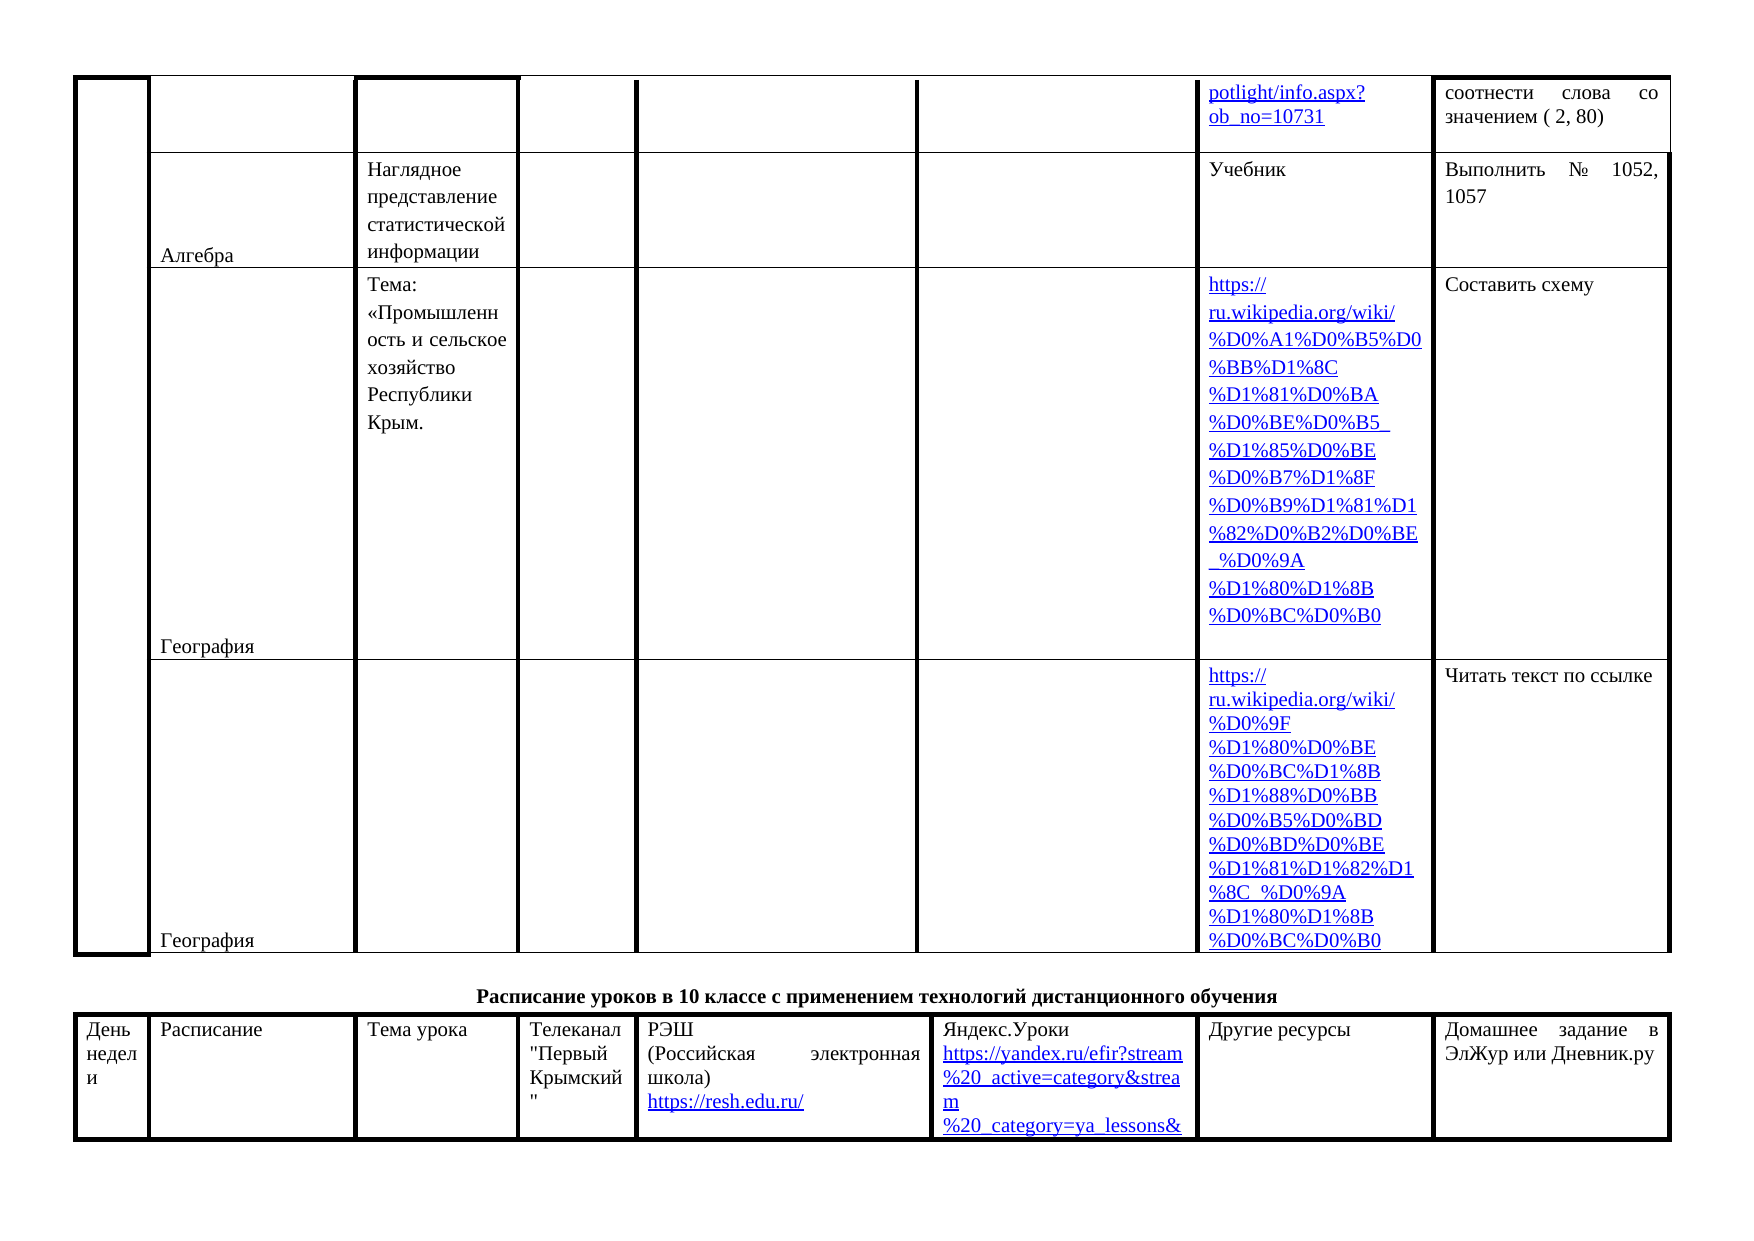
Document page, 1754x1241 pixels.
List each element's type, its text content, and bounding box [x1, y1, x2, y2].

table_header Расписание [151, 1017, 353, 1137]
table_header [520, 1017, 634, 1137]
table_cell Читать текст по ссылке [1436, 660, 1667, 952]
text Расписание уроков в 10 классе с применением технологий дистанционного обучения [75, 984, 1679, 1008]
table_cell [151, 76, 354, 152]
table_header Тема урока [358, 1017, 516, 1137]
table_cell [520, 153, 634, 267]
table_cell [520, 76, 636, 152]
table_cell [919, 268, 1195, 658]
table_cell Тема: «Промышленность и сельское хозяйство Республики Крым. [358, 268, 516, 658]
table_cell [636, 76, 917, 152]
table_cell География [151, 268, 353, 658]
table_cell [917, 76, 1197, 152]
table_cell [639, 660, 915, 952]
table_cell [520, 660, 634, 952]
table_cell [639, 153, 915, 267]
table_header День недели [78, 1017, 147, 1137]
table_cell Алгебра [151, 153, 353, 267]
table_cell [919, 153, 1195, 267]
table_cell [358, 80, 516, 152]
table_cell Учебник [1200, 153, 1431, 267]
table_cell [919, 660, 1195, 952]
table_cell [1197, 76, 1431, 152]
table_cell [520, 268, 634, 658]
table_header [639, 1017, 929, 1137]
table_cell Выполнить № 1052, 1057 [1436, 153, 1667, 267]
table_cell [1436, 80, 1670, 152]
table_header Другие ресурсы [1200, 1017, 1431, 1137]
table_cell https://ru.wikipedia.org/wiki/%D0%A1%D0%B5%D0%BB%D1%8C%D1%81%D0%BA%D0%BE%D0%B5_%D1%85%D0%BE%D0%B7%D1%8F%D0%B9%D1%81%D1%82%D0%B2%D0%BE_%D0%9A%D1%80%D1%8B%D0%BC%D0%B0 [1200, 268, 1431, 658]
table_cell Составить схему [1436, 268, 1667, 658]
table_cell География [151, 660, 353, 952]
table_cell Наглядное представление статистической информации [358, 153, 516, 267]
table_cell [639, 268, 915, 658]
table_cell [358, 660, 516, 952]
table_cell https://ru.wikipedia.org/wiki/%D0%9F%D1%80%D0%BE%D0%BC%D1%8B%D1%88%D0%BB%D0%B5%D0%BD%D0%BD%D0%BE%D1%81%D1%82%D1%8C_%D0%9A%D1%80%D1%8B%D0%BC%D0%B0 [1200, 660, 1431, 952]
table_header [1436, 1017, 1667, 1137]
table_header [934, 1017, 1195, 1137]
